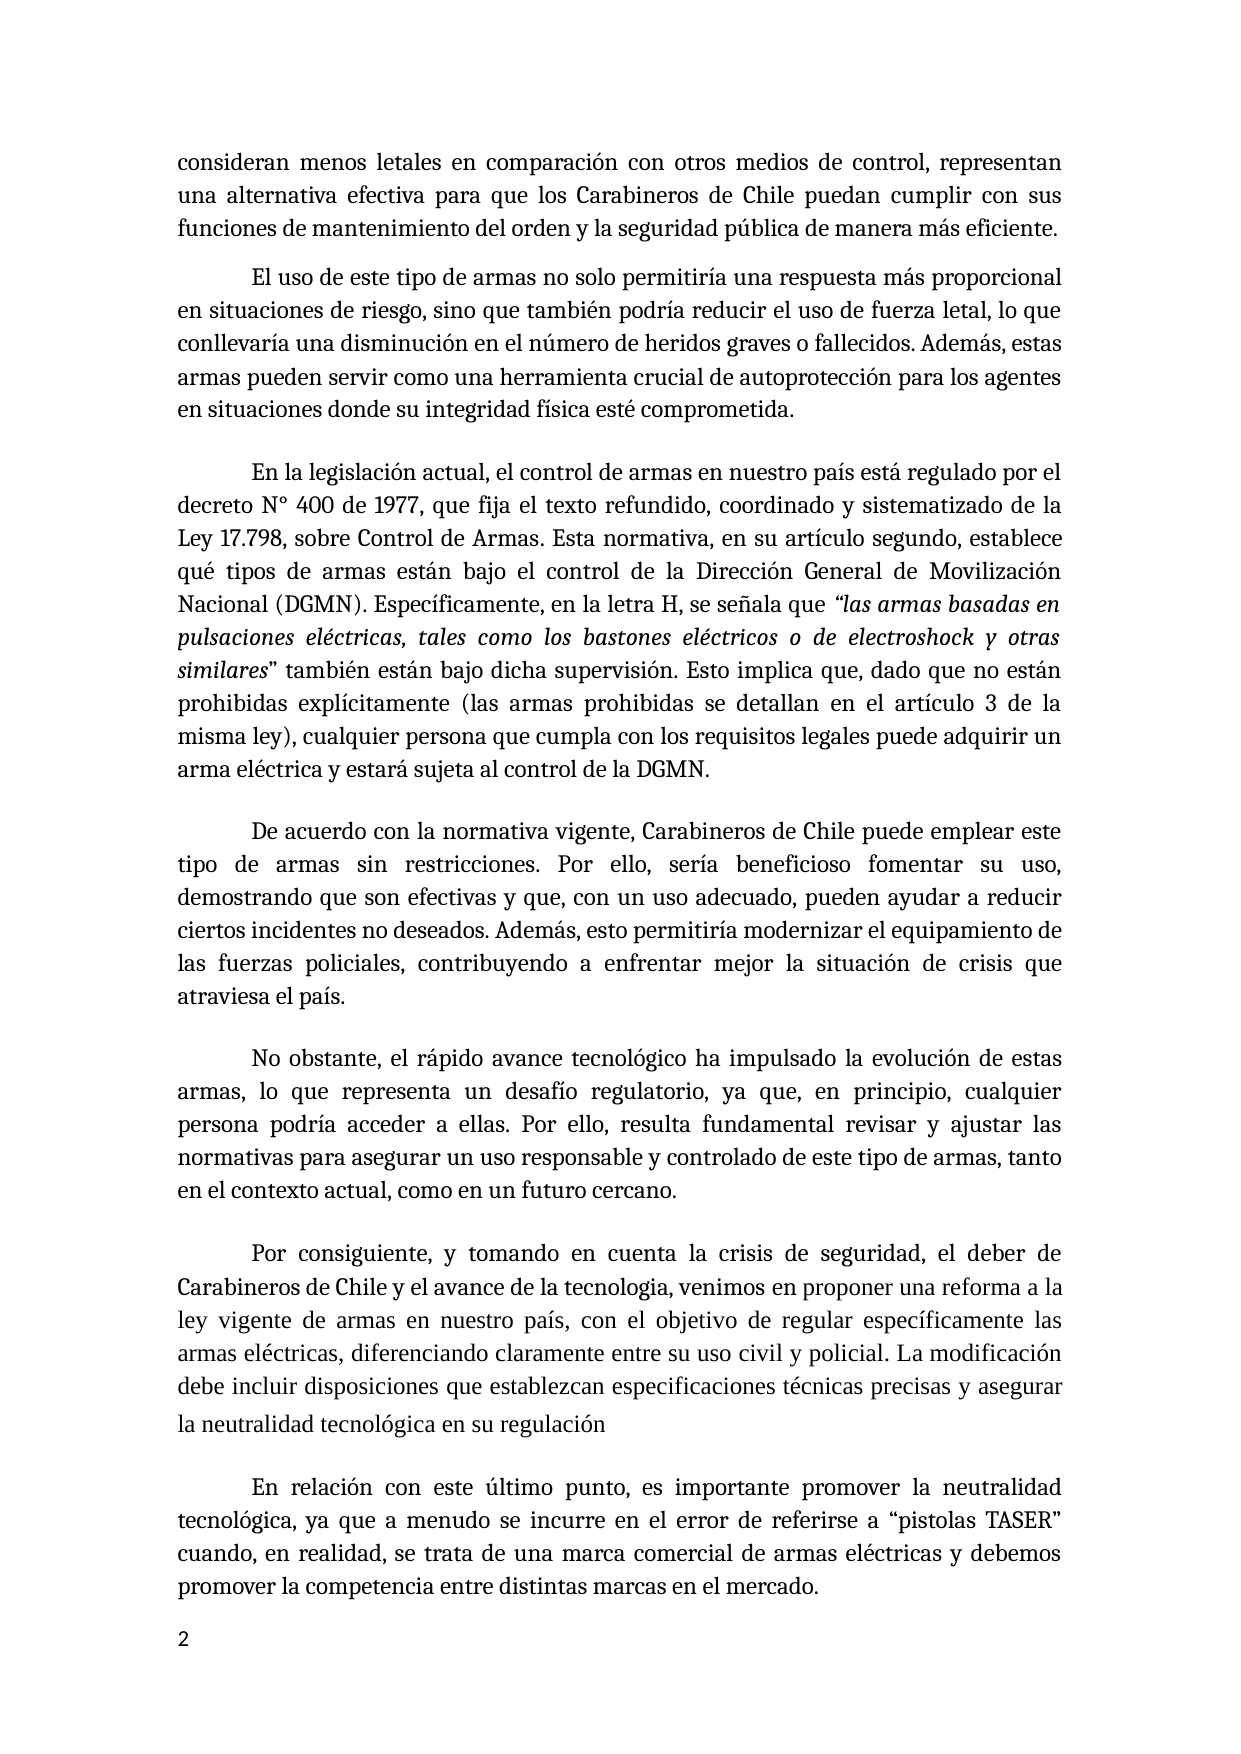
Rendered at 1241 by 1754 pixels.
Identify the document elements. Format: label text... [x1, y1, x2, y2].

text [177, 148, 1063, 242]
text Por consiguiente, y tomando en cuenta la crisis de seguridad, el deber de Carabineros de Chile y el avance de la tecnologia, venimos en proponer una reforma a la ley vigente de armas en nuestro país, con el objetivo de regular específicamente las armas eléctricas, diferenciando claramente entre su uso civil y policial. La modificación debe incluir disposiciones que establezcan especificaciones técnicas precisas y asegurar la neutralidad tecnológica en su regulación [177, 1238, 1063, 1439]
text En relación con este último punto, es importante promover la neutralidad tecnológica, ya que a menudo se incurre en el error de referirse a “pistolas TASER” cuando, en realidad, se trata de una marca comercial de armas eléctricas y debemos promover la competencia entre distintas marcas en el mercado. [177, 1473, 1063, 1601]
text El uso de este tipo de armas no solo permitiría una respuesta más proporcional en situaciones de riesgo, sino que también podría reducir el uso de fuerza letal, lo que conllevaría una disminución en el número de heridos graves o fallecidos. Además, estas armas pueden servir como una herramienta crucial de autoprotección para los agentes en situaciones donde su integridad física esté comprometida. [177, 263, 1063, 424]
text No obstante, el rápido avance tecnológico ha impulsado la evolución de estas armas, lo que representa un desafío regulatorio, ya que, en principio, cualquier persona podría acceder a ellas. Por ello, resulta fundamental revisar y ajustar las normativas para asegurar un uso responsable y controlado de este tipo de armas, tanto en el contexto actual, como en un futuro cercano. [177, 1044, 1063, 1205]
text De acuerdo con la normativa vigente, Carabineros de Chile puede emplear este tipo de armas sin restricciones. Por ello, sería beneficioso fomentar su uso, demostrando que son efectivas y que, con un uso adecuado, pueden ayudar a reducir ciertos incidentes no deseados. Además, esto permitiría modernizar el equipamiento de las fuerzas policiales, contribuyendo a enfrentar mejor la situación de crisis que atraviesa el país. [177, 817, 1063, 1011]
text En la legislación actual, el control de armas en nuestro país está regulado por el decreto N° 400 de 1977, que fija el texto refundido, coordinado y sistematizado de la Ley 17.798, sobre Control de Armas. Esta normativa, en su artículo segundo, establece qué tipos de armas están bajo el control de la Dirección General de Movilización Nacional (DGMN). Específicamente, en la letra H, se señala que “las armas basadas en pulsaciones eléctricas, tales como los bastones eléctricos o de electroshock y otras similares” también están bajo dicha supervisión. Esto implica que, dado que no están prohibidas explícitamente (las armas prohibidas se detallan en el artículo 3 de la misma ley), cualquier persona que cumpla con los requisitos legales puede adquirir un arma eléctrica y estará sujeta al control de la DGMN. [177, 458, 1063, 783]
